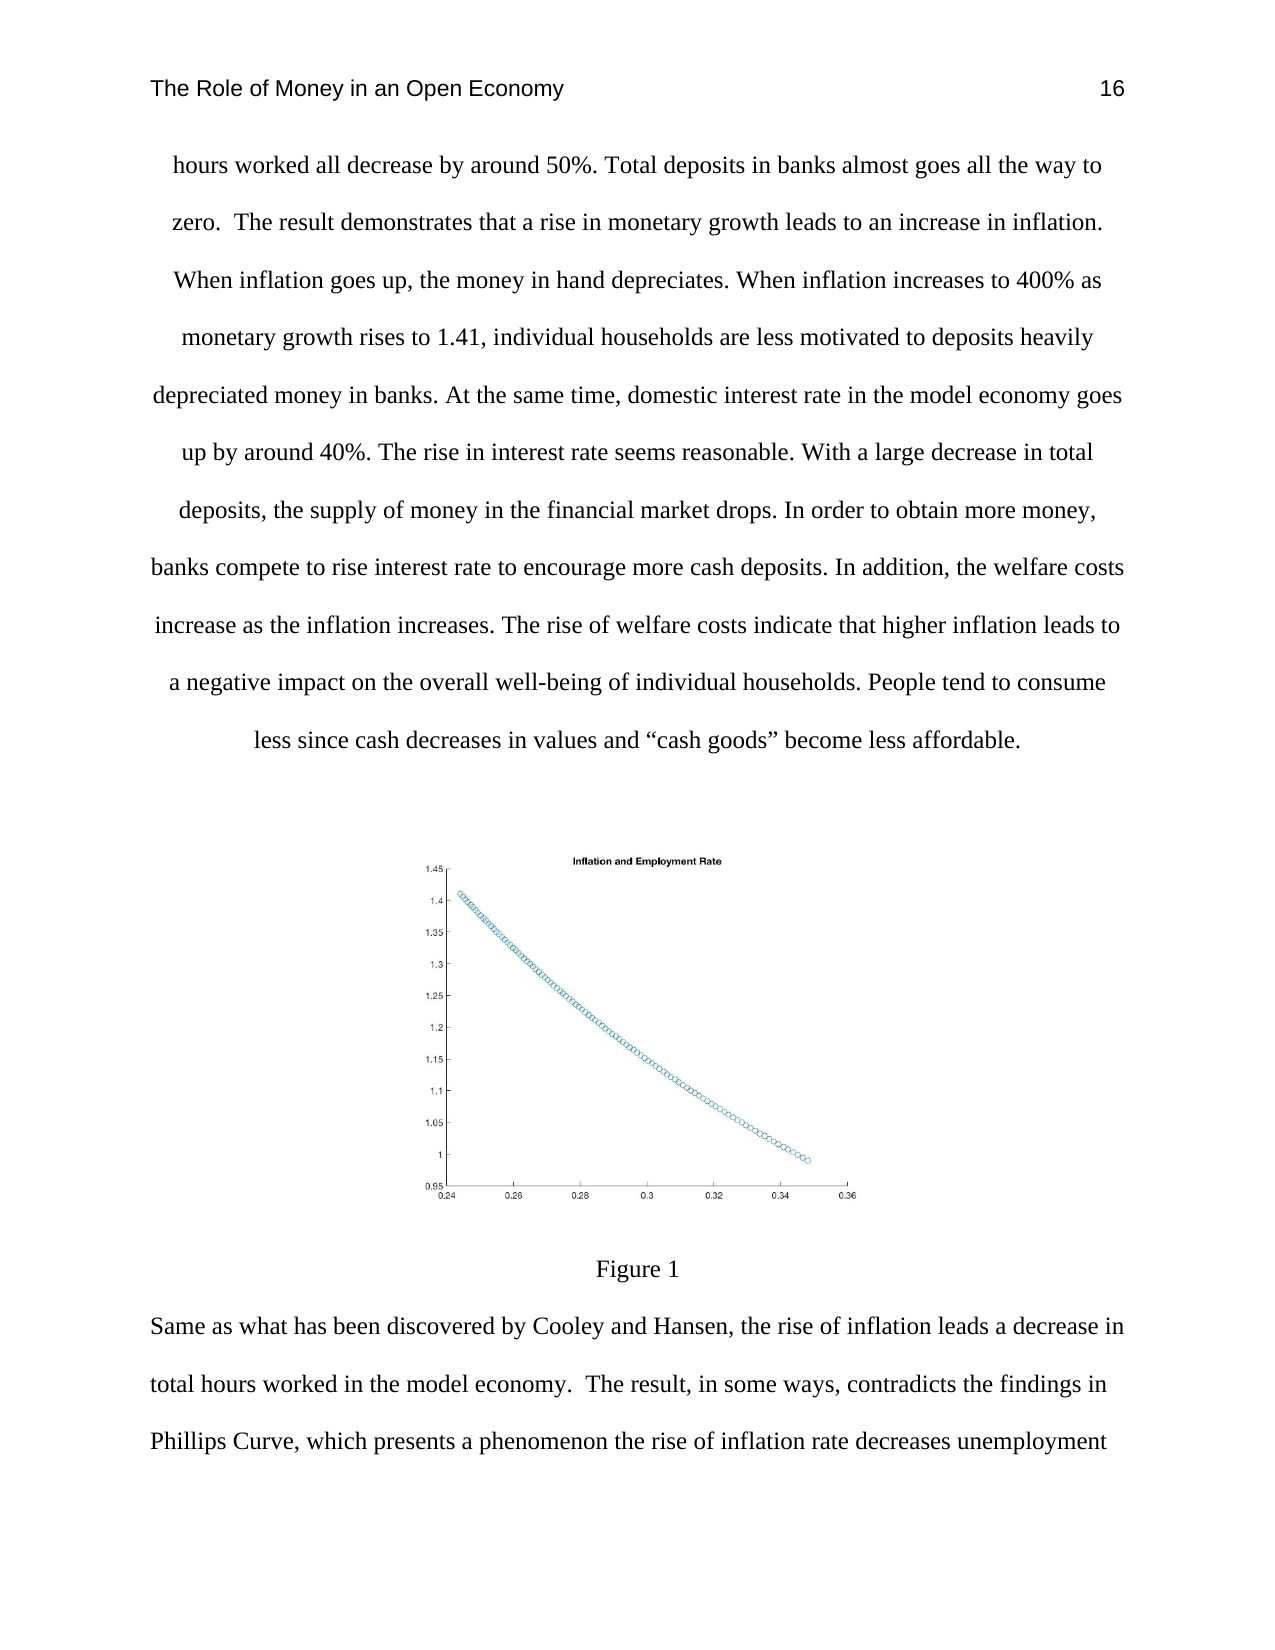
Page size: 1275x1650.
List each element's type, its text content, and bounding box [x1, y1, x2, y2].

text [150, 150, 1125, 754]
picture [379, 840, 896, 1228]
text Figure 1 [150, 1254, 1125, 1283]
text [150, 1311, 1125, 1455]
